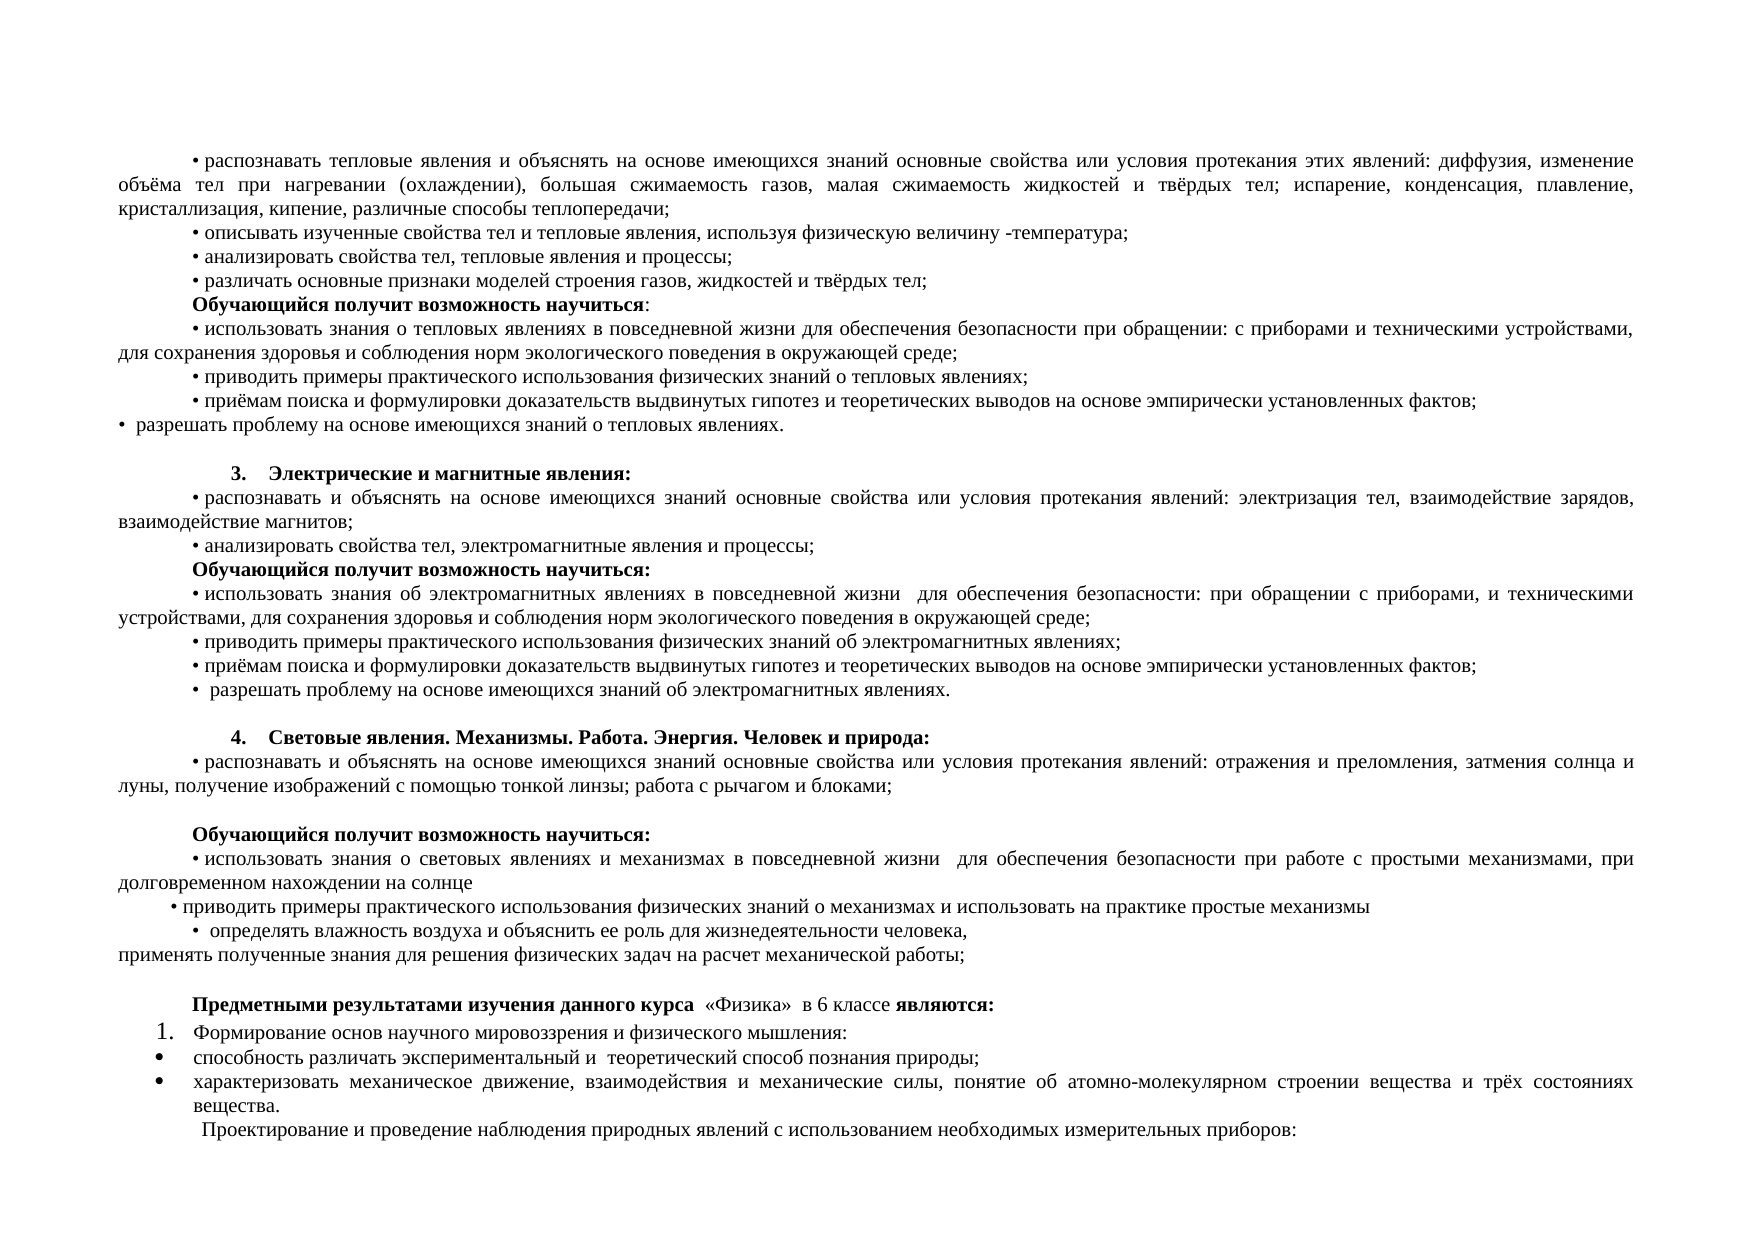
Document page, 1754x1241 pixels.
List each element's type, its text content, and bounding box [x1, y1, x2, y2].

text • распознавать и объяснять на основе имеющихся знаний основные свойства или условия протекания явлений: отражения и преломления, затмения солнца и луны, получение изображений с помощью тонкой линзы; работа с рычагом и блоками; [118, 749, 1636, 797]
text • описывать изученные свойства тел и тепловые явления, используя физическую величину -температура; [118, 220, 1636, 244]
text • приводить примеры практического использования физических знаний об электромагнитных явлениях; [118, 629, 1636, 653]
text • приводить примеры практического использования физических знаний о тепловых явлениях; [118, 364, 1636, 388]
text • различать основные признаки моделей строения газов, жидкостей и твёрдых тел; [118, 268, 1636, 292]
text • анализировать свойства тел, тепловые явления и процессы; [118, 244, 1636, 268]
text Обучающийся получит возможность научиться: [118, 821, 1636, 846]
list Световые явления. Механизмы. Работа. Энергия. Человек и природа: [231, 725, 1636, 749]
text • разрешать проблему на основе имеющихся знаний об электромагнитных явлениях. [118, 677, 1636, 701]
text • определять влажность воздуха и объяснить ее роль для жизнедеятельности человека, [118, 918, 1636, 942]
list характеризовать механическое движение, взаимодействия и механические силы, понятие об атомно-молекулярном строении вещества и трёх состояниях вещества. [156, 1069, 1636, 1117]
text Проектирование и проведение наблюдения природных явлений с использованием необходимых измерительных приборов: [118, 1117, 1636, 1141]
text • использовать знания о тепловых явлениях в повседневной жизни для обеспечения безопасности при обращении: с приборами и техническими устройствами, для сохранения здоровья и соблюдения норм экологического поведения в окружающей среде; [118, 316, 1636, 364]
text • использовать знания о световых явлениях и механизмах в повседневной жизни для обеспечения безопасности при работе с простыми механизмами, при долговременном нахождении на солнце [118, 846, 1636, 894]
list Формирование основ научного мировоззрения и физического мышления: [156, 1016, 1636, 1045]
text • приёмам поиска и формулировки доказательств выдвинутых гипотез и теоретических выводов на основе эмпирически установленных фактов; [118, 388, 1636, 412]
text Обучающийся получит возможность научиться: [118, 557, 1636, 581]
text • приводить примеры практического использования физических знаний о механизмах и использовать на практике простые механизмы [118, 894, 1636, 918]
list способность различать экспериментальный и теоретический способ познания природы; [156, 1045, 1636, 1069]
text Обучающийся получит возможность научиться: [118, 292, 1636, 316]
text • разрешать проблему на основе имеющихся знаний о тепловых явлениях. [118, 412, 1636, 436]
text применять полученные знания для решения физических задач на расчет механической работы; [118, 942, 1636, 966]
text • приёмам поиска и формулировки доказательств выдвинутых гипотез и теоретических выводов на основе эмпирически установленных фактов; [118, 653, 1636, 677]
text • распознавать тепловые явления и объяснять на основе имеющихся знаний основные свойства или условия протекания этих явлений: диффузия, изменение объёма тел при нагревании (охлаждении), большая сжимаемость газов, малая сжимаемость жидкостей и твёрдых тел; испарение, конденсация, плавление, кристаллизация, кипение, различные способы теплопередачи; [118, 148, 1636, 220]
text • распознавать и объяснять на основе имеющихся знаний основные свойства или условия протекания явлений: электризация тел, взаимодействие зарядов, взаимодействие магнитов; [118, 484, 1636, 533]
text Предметными результатами изучения данного курса «Физика» в 6 классе являются: [118, 992, 1636, 1016]
text • использовать знания об электромагнитных явлениях в повседневной жизни для обеспечения безопасности: при обращении с приборами, и техническими устройствами, для сохранения здоровья и соблюдения норм экологического поведения в окружающей среде; [118, 581, 1636, 629]
list Электрические и магнитные явления: [231, 461, 1636, 484]
text • анализировать свойства тел, электромагнитные явления и процессы; [118, 533, 1636, 557]
